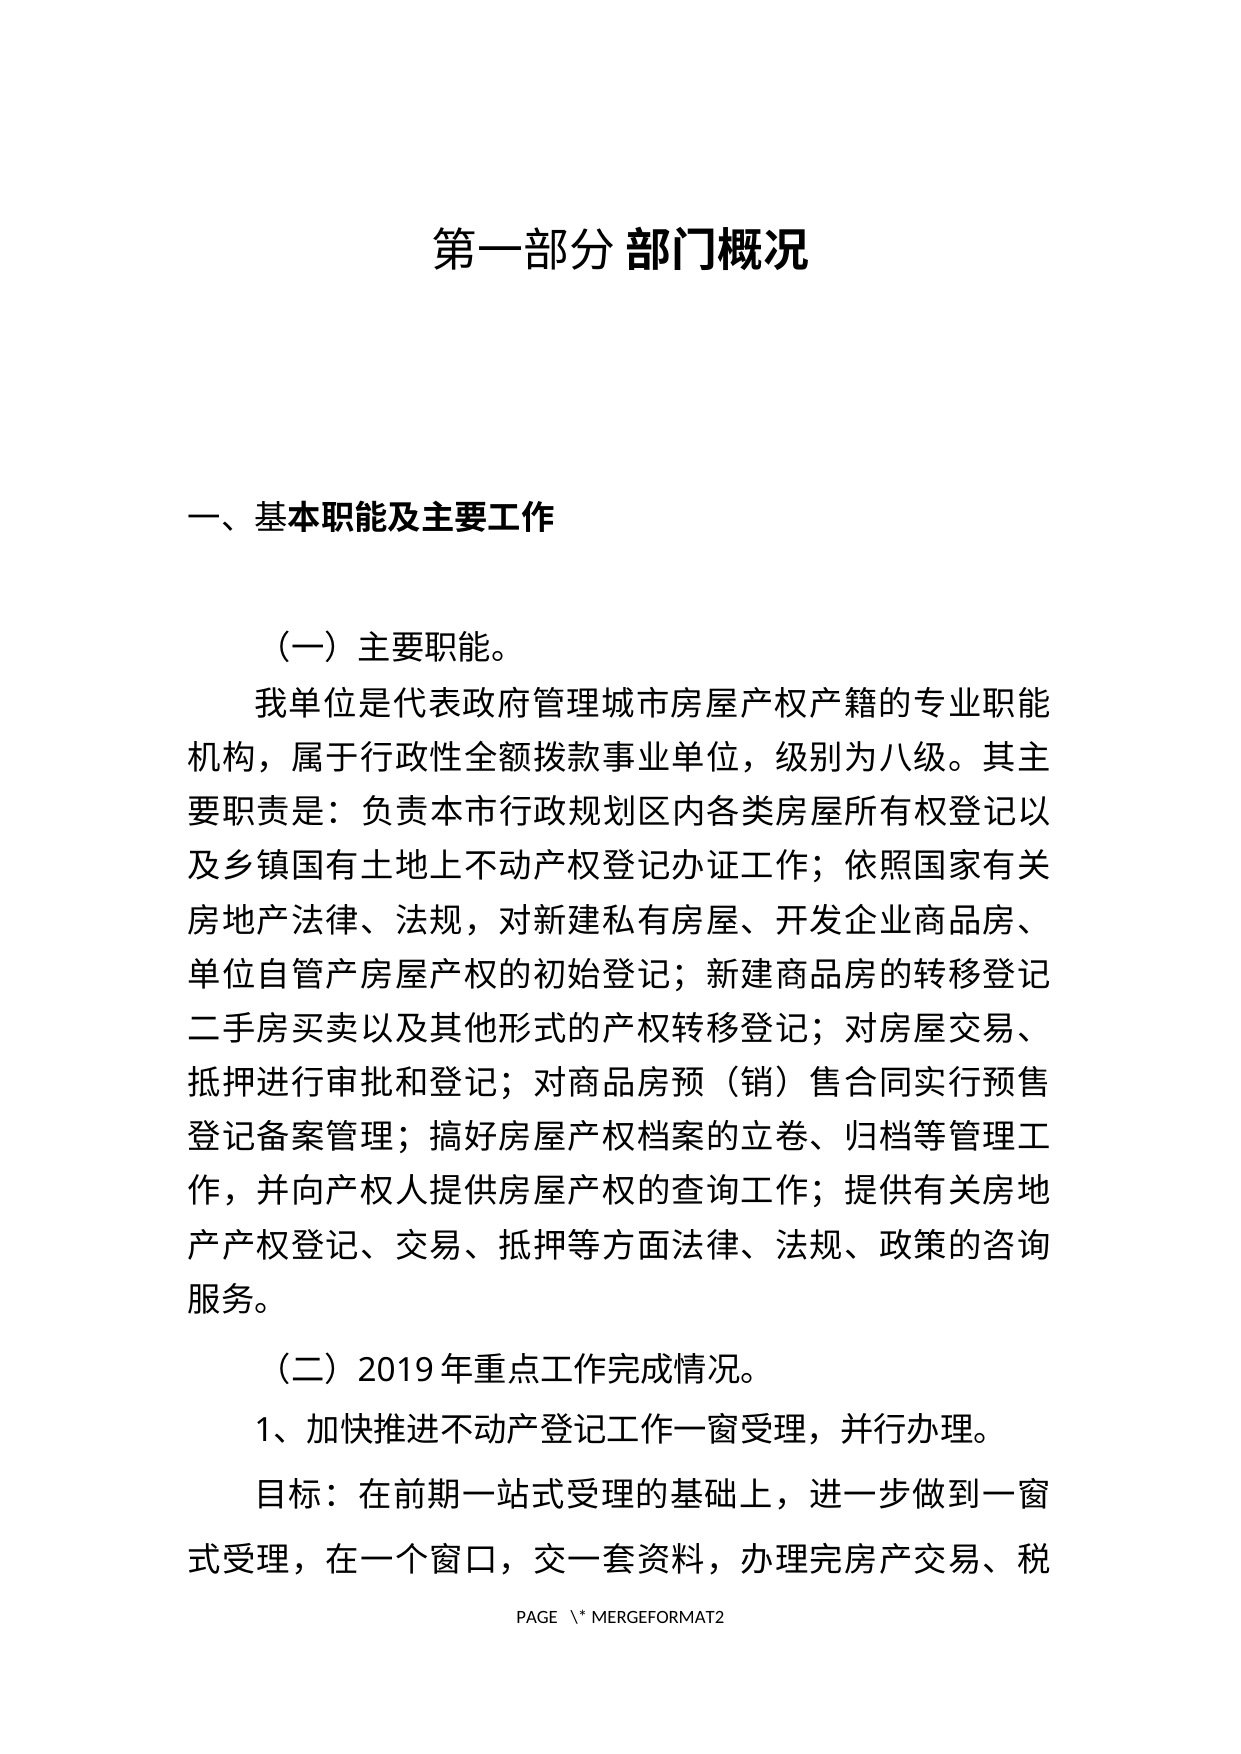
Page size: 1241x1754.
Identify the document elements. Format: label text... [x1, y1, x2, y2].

subtitle 第一部分 部门概况 [187, 197, 1053, 295]
text （二）2019年重点工作完成情况。 [187, 1332, 1053, 1394]
text 1、加快推进不动产登记工作一窗受理，并行办理。 [187, 1394, 1053, 1459]
text 我单位是代表政府管理城市房屋产权产籍的专业职能机构，属于行政性全额拨款事业单位，级别为八级。其主要职责是：负责本市行政规划区内各类房屋所有权登记以及乡镇国有土地上不动产权登记办证工作；依照国家有关房地产法律、法规，对新建私有房屋、开发企业商品房、单位自管产房屋产权的初始登记；新建商品房的转移登记、二手房买卖以及其他形式的产权转移登记；对房屋交易、抵押进行审批和登记；对商品房预（销）售合同实行预售登记备案管理；搞好房屋产权档案的立卷、归档等管理工作，并向产权人提供房屋产权的查询工作；提供有关房地产产权登记、交易、抵押等方面法律、法规、政策的咨询服务。 [187, 672, 1053, 1322]
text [187, 1459, 1053, 1589]
subtitle 一、基本职能及主要工作 [187, 482, 1053, 547]
text （一）主要职能。 [187, 609, 1053, 672]
